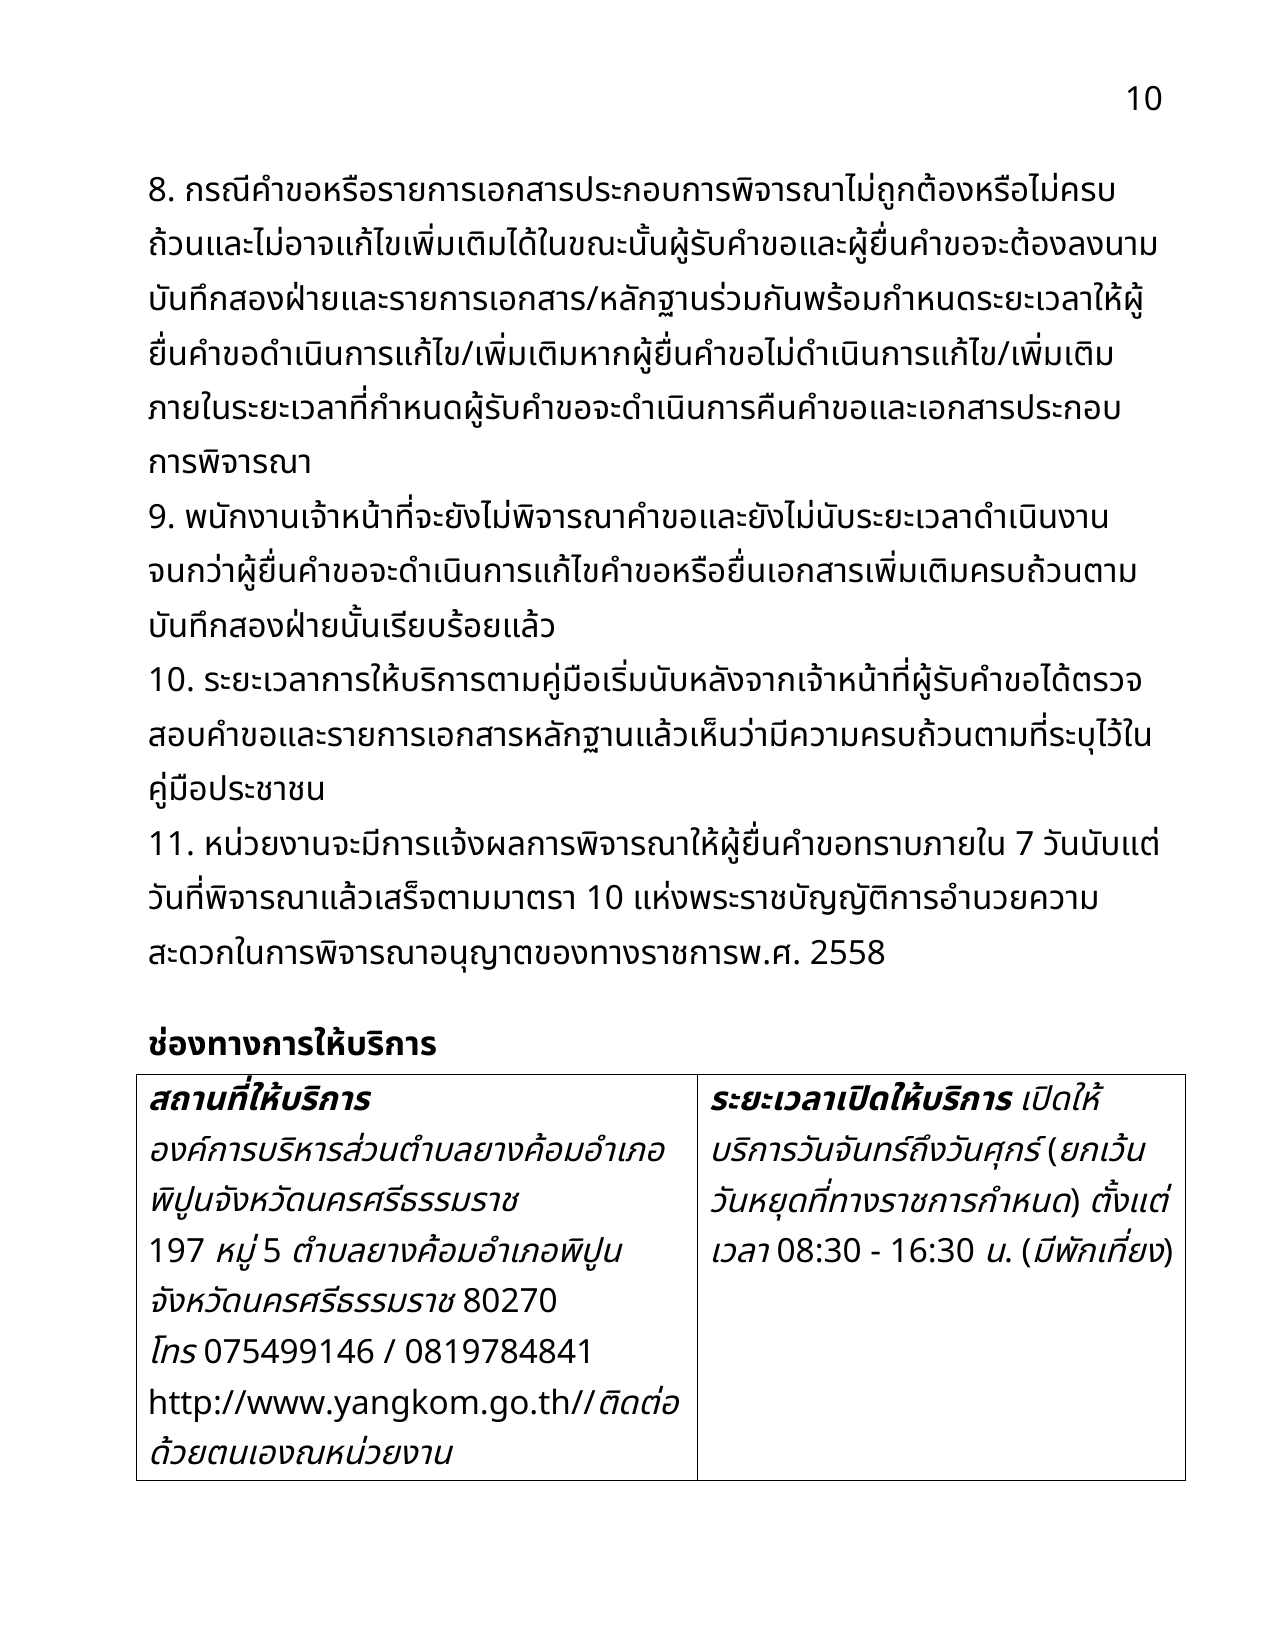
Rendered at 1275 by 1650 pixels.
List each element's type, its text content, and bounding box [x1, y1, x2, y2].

text ช่องทางการให้บริการ [148, 1020, 1162, 1070]
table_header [698, 1075, 1185, 1479]
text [148, 166, 1162, 979]
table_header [137, 1075, 697, 1479]
